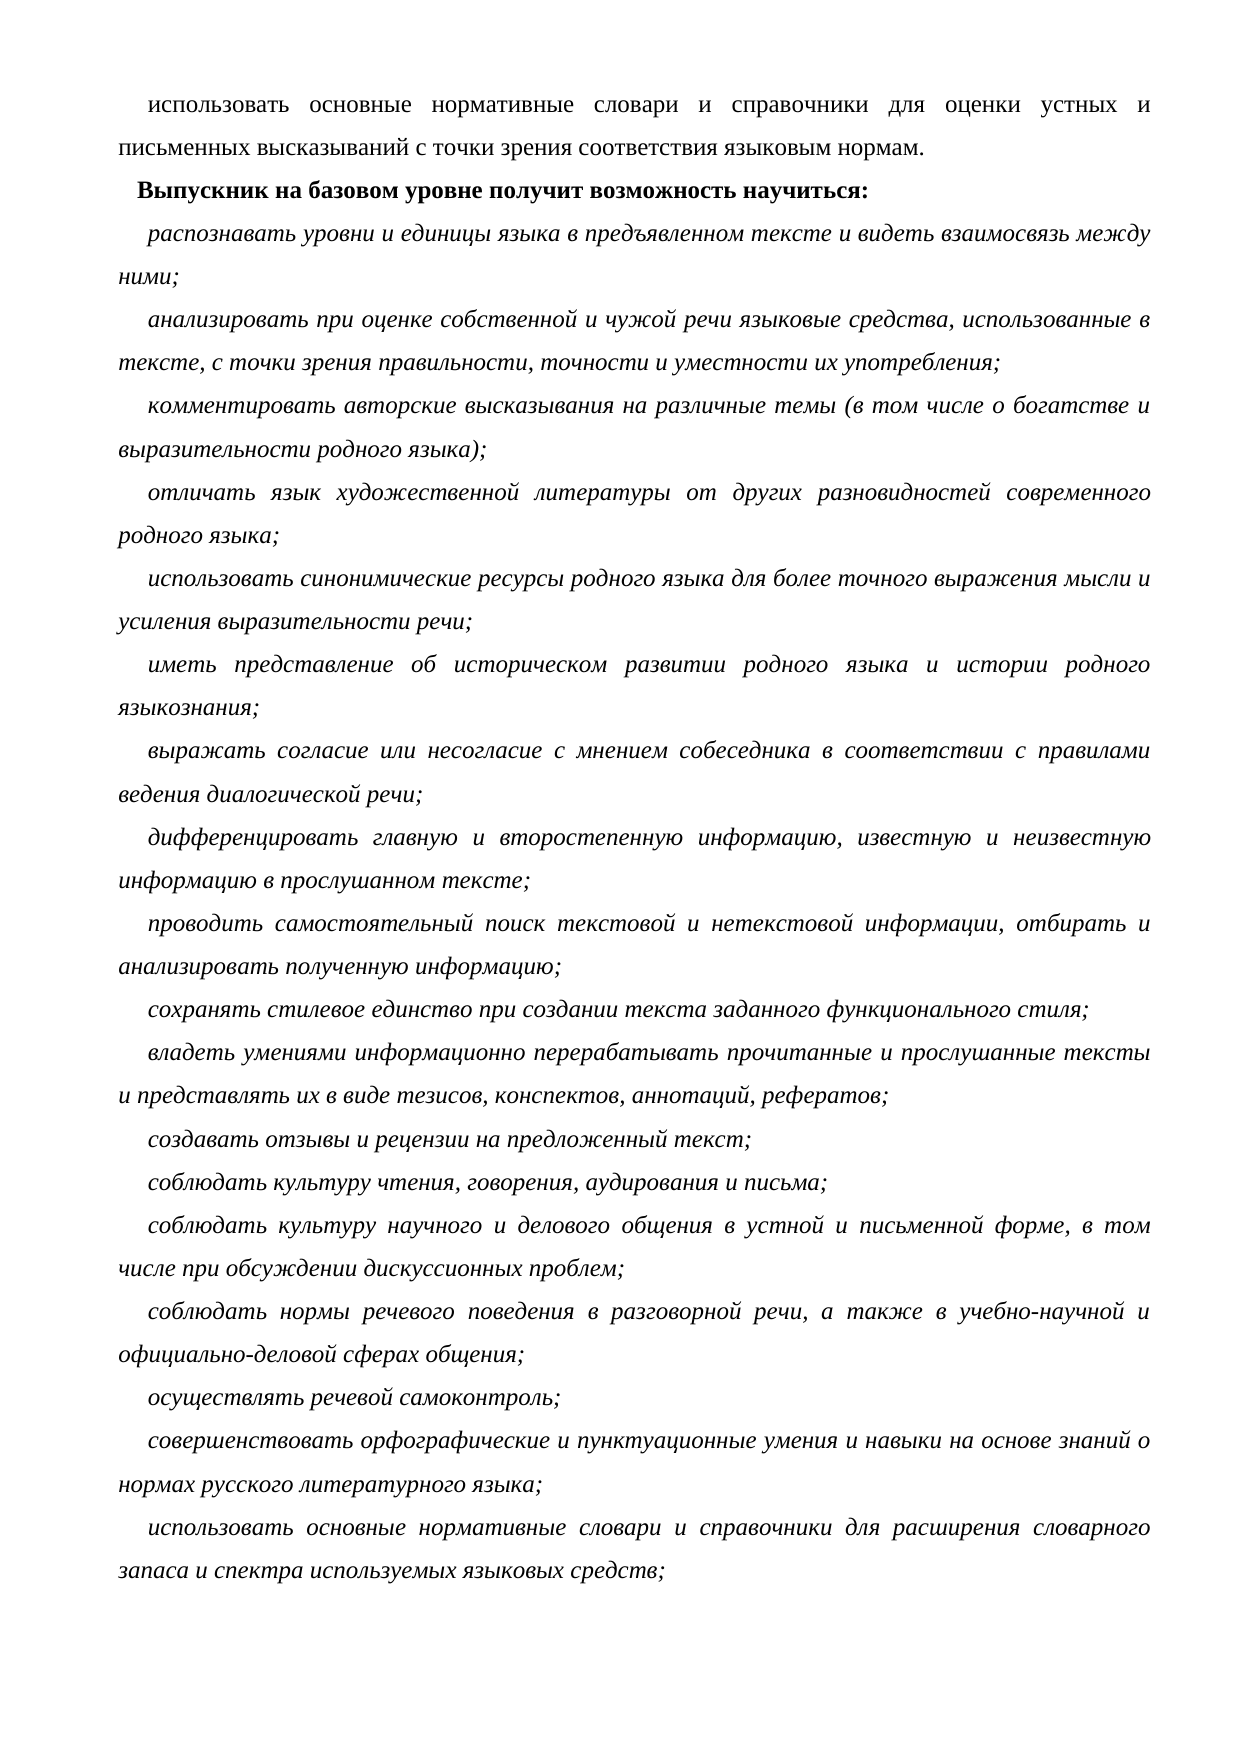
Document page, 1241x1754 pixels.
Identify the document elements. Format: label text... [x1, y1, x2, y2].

text использовать синонимические ресурсы родного языка для более точного выражения мысли и усиления выразительности речи; [118, 563, 1152, 635]
text владеть умениями информационно перерабатывать прочитанные и прослушанные тексты и представлять их в виде тезисов, конспектов, аннотаций, рефератов; [118, 1037, 1152, 1109]
text использовать основные нормативные словари и справочники для оценки устных и письменных высказываний с точки зрения соответствия языковым нормам. [118, 89, 1152, 161]
text Выпускник на базовом уровне получит возможность научиться: [118, 175, 1152, 204]
text сохранять стилевое единство при создании текста заданного функционального стиля; [118, 994, 1152, 1023]
text выражать согласие или несогласие с мнением собеседника в соответствии с правилами ведения диалогической речи; [118, 736, 1152, 807]
text отличать язык художественной литературы от других разновидностей современного родного языка; [118, 477, 1152, 549]
text анализировать при оценке собственной и чужой речи языковые средства, использованные в тексте, с точки зрения правильности, точности и уместности их употребления; [118, 304, 1152, 376]
text соблюдать нормы речевого поведения в разговорной речи, а также в учебно-научной и официально-деловой сферах общения; [118, 1296, 1152, 1368]
text дифференцировать главную и второстепенную информацию, известную и неизвестную информацию в прослушанном тексте; [118, 822, 1152, 894]
text комментировать авторские высказывания на различные темы (в том числе о богатстве и выразительности родного языка); [118, 391, 1152, 462]
text соблюдать культуру чтения, говорения, аудирования и письма; [118, 1167, 1152, 1196]
text иметь представление об историческом развитии родного языка и истории родного языкознания; [118, 649, 1152, 721]
text соблюдать культуру научного и делового общения в устной и письменной форме, в том числе при обсуждении дискуссионных проблем; [118, 1210, 1152, 1282]
text совершенствовать орфографические и пунктуационные умения и навыки на основе знаний о нормах русского литературного языка; [118, 1426, 1152, 1497]
text осуществлять речевой самоконтроль; [118, 1382, 1152, 1411]
text распознавать уровни и единицы языка в предъявленном тексте и видеть взаимосвязь между ними; [118, 218, 1152, 290]
text использовать основные нормативные словари и справочники для расширения словарного запаса и спектра используемых языковых средств; [118, 1512, 1152, 1584]
text проводить самостоятельный поиск текстовой и нетекстовой информации, отбирать и анализировать полученную информацию; [118, 908, 1152, 980]
text создавать отзывы и рецензии на предложенный текст; [118, 1124, 1152, 1152]
